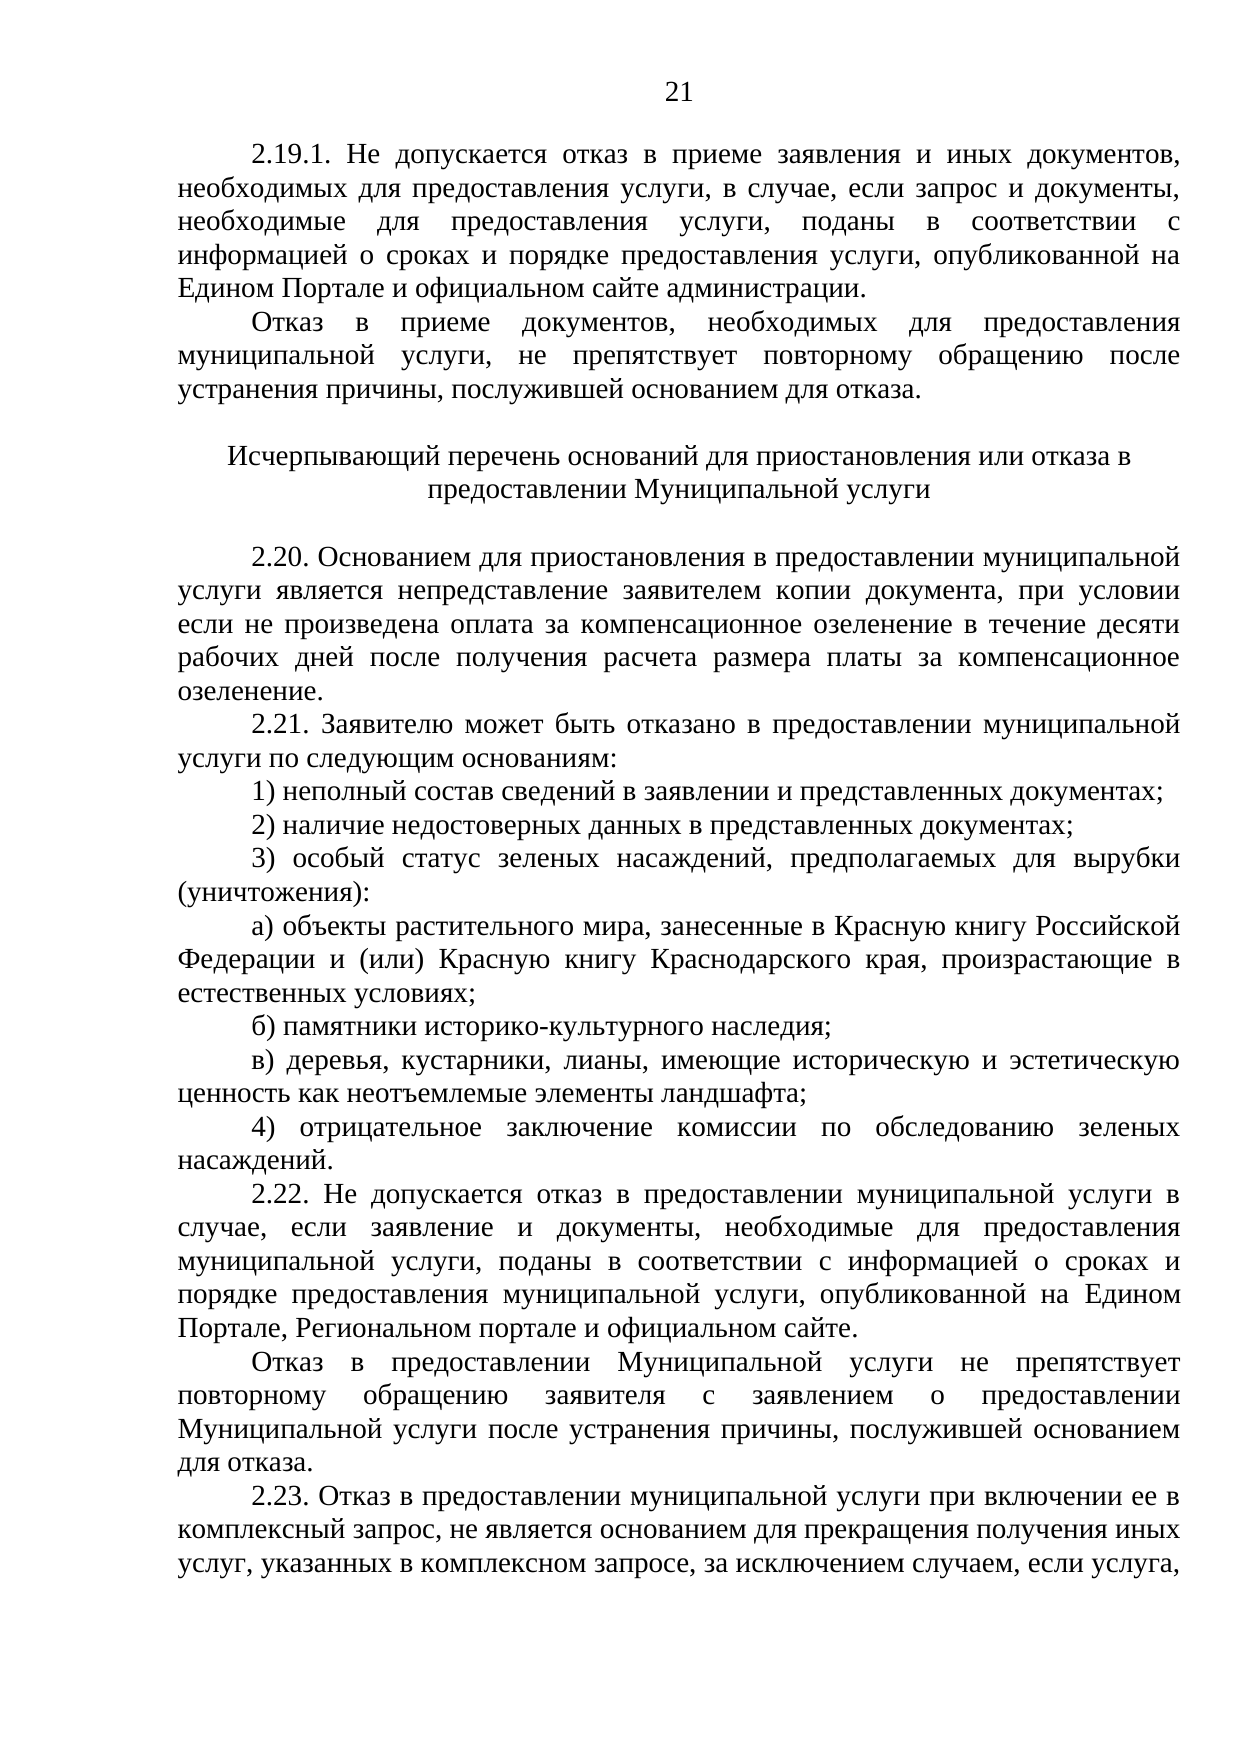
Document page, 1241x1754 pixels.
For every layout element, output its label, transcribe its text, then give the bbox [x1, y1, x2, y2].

text 2.22. Не допускается отказ в предоставлении муниципальной услуги в случае, если заявление и документы, необходимые для предоставления муниципальной услуги, поданы в соответствии с информацией о сроках и порядке предоставления муниципальной услуги, опубликованной на Едином Портале, Региональном портале и официальном сайте. [177, 1176, 1181, 1344]
text 3) особый статус зеленых насаждений, предполагаемых для вырубки (уничтожения): [177, 841, 1181, 908]
text Отказ в предоставлении Муниципальной услуги не препятствует повторному обращению заявителя с заявлением о предоставлении Муниципальной услуги после устранения причины, послужившей основанием для отказа. [177, 1344, 1181, 1478]
text в) деревья, кустарники, лианы, имеющие историческую и эстетическую ценность как неотъемлемые элементы ландшафта; [177, 1042, 1181, 1109]
text 4) отрицательное заключение комиссии по обследованию зеленых насаждений. [177, 1109, 1181, 1176]
text 2) наличие недостоверных данных в представленных документах; [177, 807, 1181, 841]
text 1) неполный состав сведений в заявлении и представленных документах; [177, 773, 1181, 807]
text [177, 1478, 1181, 1578]
text 2.21. Заявителю может быть отказано в предоставлении муниципальной услуги по следующим основаниям: [177, 706, 1181, 773]
text 2.20. Основанием для приостановления в предоставлении муниципальной услуги является непредставление заявителем копии документа, при условии если не произведена оплата за компенсационное озеленение в течение десяти рабочих дней после получения расчета размера платы за компенсационное озеленение. [177, 539, 1181, 706]
text б) памятники историко-культурного наследия; [177, 1008, 1181, 1042]
text Исчерпывающий перечень оснований для приостановления или отказа в предоставлении Муниципальной услуги [177, 438, 1181, 505]
text а) объекты растительного мира, занесенные в Красную книгу Российской Федерации и (или) Красную книгу Краснодарского края, произрастающие в естественных условиях; [177, 908, 1181, 1008]
text Отказ в приеме документов, необходимых для предоставления муниципальной услуги, не препятствует повторному обращению после устранения причины, послужившей основанием для отказа. [177, 304, 1181, 404]
text 2.19.1. Не допускается отказ в приеме заявления и иных документов, необходимых для предоставления услуги, в случае, если запрос и документы, необходимые для предоставления услуги, поданы в соответствии с информацией о сроках и порядке предоставления услуги, опубликованной на Едином Портале и официальном сайте администрации. [177, 136, 1181, 304]
